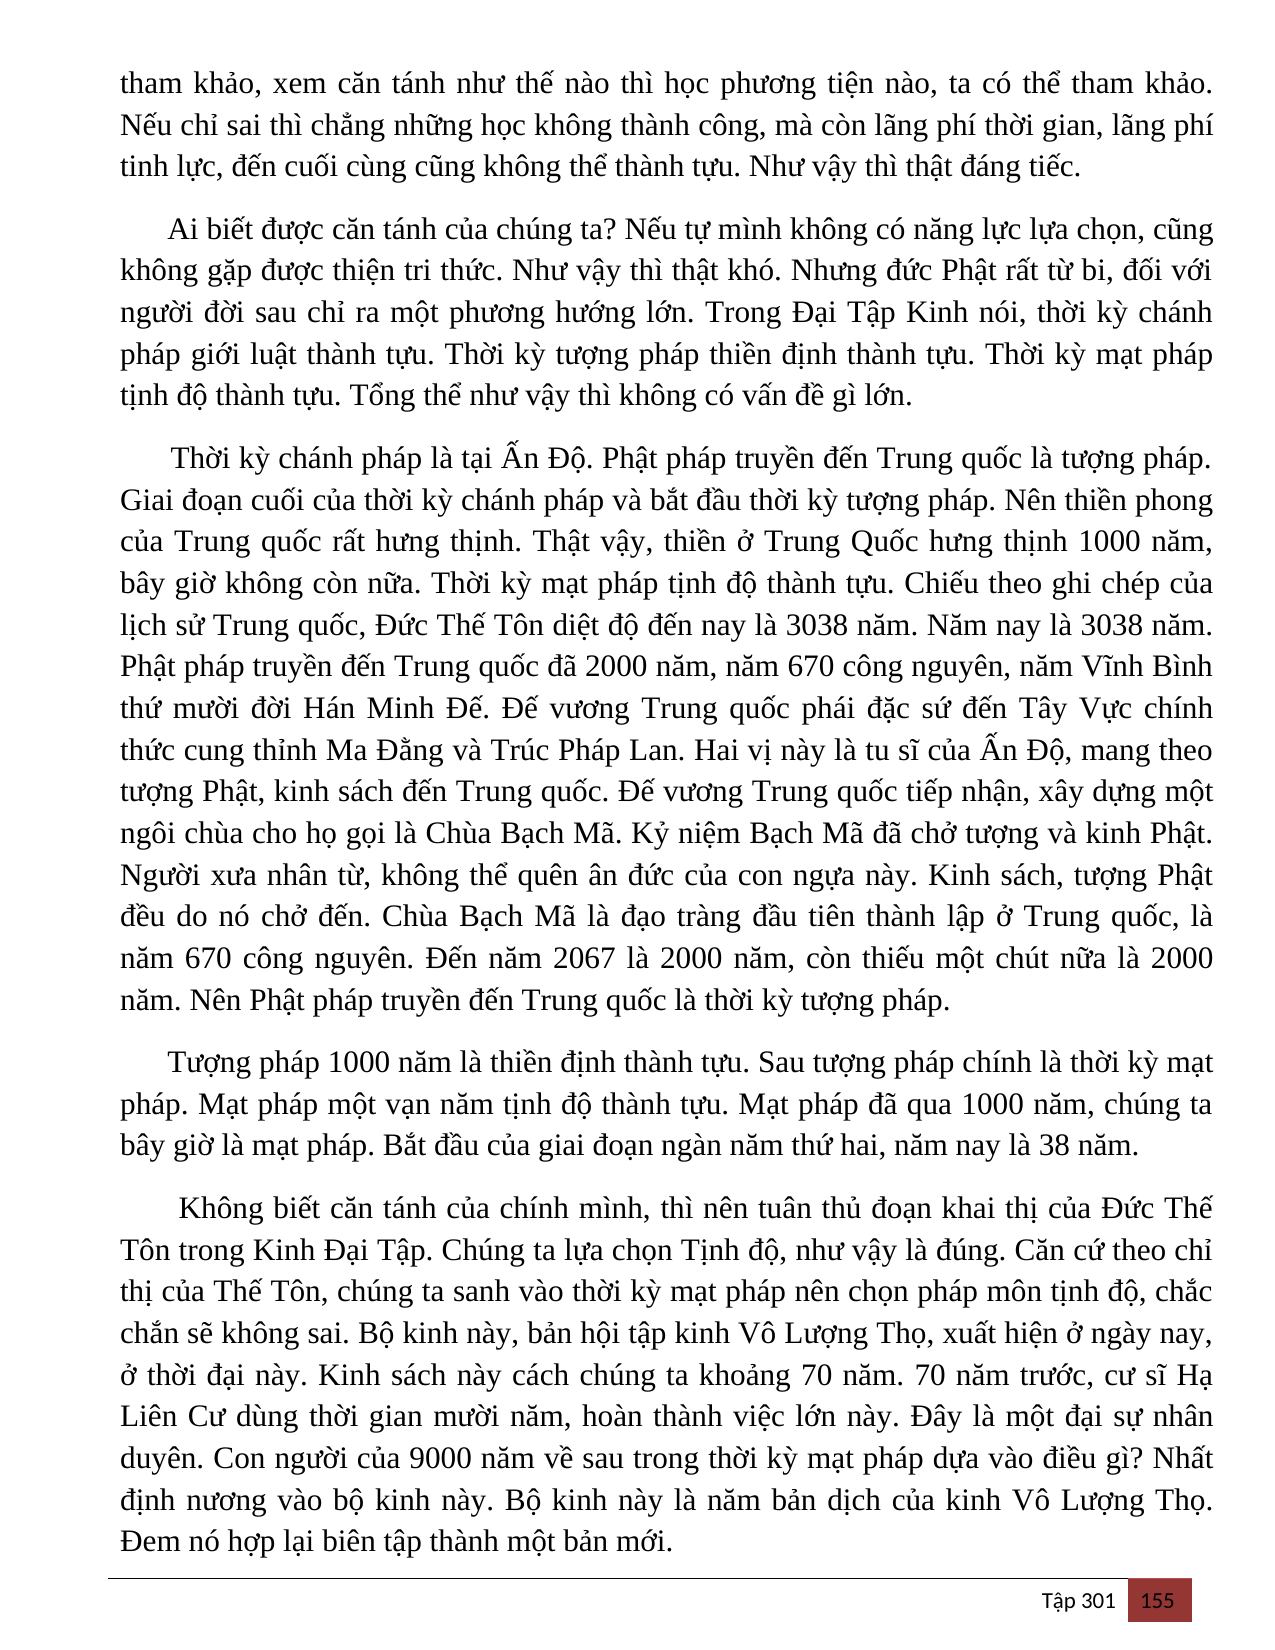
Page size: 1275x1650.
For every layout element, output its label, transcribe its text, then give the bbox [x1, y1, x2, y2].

text Tượng pháp 1000 năm là thiền định thành tựu. Sau tượng pháp chính là thời kỳ mạt pháp. Mạt pháp một vạn năm tịnh độ thành tựu. Mạt pháp đã qua 1000 năm, chúng ta bây giờ là mạt pháp. Bắt đầu của giai đoạn ngàn năm thứ hai, năm nay là 38 năm. [120, 1039, 1215, 1164]
text Không biết căn tánh của chính mình, thì nên tuân thủ đoạn khai thị của Đức Thế Tôn trong Kinh Đại Tập. Chúng ta lựa chọn Tịnh độ, như vậy là đúng. Căn cứ theo chỉ thị của Thế Tôn, chúng ta sanh vào thời kỳ mạt pháp nên chọn pháp môn tịnh độ, chắc chắn sẽ không sai. Bộ kinh này, bản hội tập kinh Vô Lượng Thọ, xuất hiện ở ngày nay, ở thời đại này. Kinh sách này cách chúng ta khoảng 70 năm. 70 năm trước, cư sĩ Hạ Liên Cư dùng thời gian mười năm, hoàn thành việc lớn này. Đây là một đại sự nhân duyên. Con người của 9000 năm về sau trong thời kỳ mạt pháp dựa vào điều gì? Nhất định nương vào bộ kinh này. Bộ kinh này là năm bản dịch của kinh Vô Lượng Thọ. Đem nó hợp lại biên tập thành một bản mới. [120, 1185, 1215, 1560]
text Thời kỳ chánh pháp là tại Ấn Độ. Phật pháp truyền đến Trung quốc là tượng pháp. Giai đoạn cuối của thời kỳ chánh pháp và bắt đầu thời kỳ tượng pháp. Nên thiền phong của Trung quốc rất hưng thịnh. Thật vậy, thiền ở Trung Quốc hưng thịnh 1000 năm, bây giờ không còn nữa. Thời kỳ mạt pháp tịnh độ thành tựu. Chiếu theo ghi chép của lịch sử Trung quốc, Đức Thế Tôn diệt độ đến nay là 3038 năm. Năm nay là 3038 năm. Phật pháp truyền đến Trung quốc đã 2000 năm, năm 670 công nguyên, năm Vĩnh Bình thứ mười đời Hán Minh Đế. Đế vương Trung quốc phái đặc sứ đến Tây Vực chính thức cung thỉnh Ma Đằng và Trúc Pháp Lan. Hai vị này là tu sĩ của Ấn Độ, mang theo tượng Phật, kinh sách đến Trung quốc. Đế vương Trung quốc tiếp nhận, xây dựng một ngôi chùa cho họ gọi là Chùa Bạch Mã. Kỷ niệm Bạch Mã đã chở tượng và kinh Phật. Người xưa nhân từ, không thể quên ân đức của con ngựa này. Kinh sách, tượng Phật đều do nó chở đến. Chùa Bạch Mã là đạo tràng đầu tiên thành lập ở Trung quốc, là năm 670 công nguyên. Đến năm 2067 là 2000 năm, còn thiếu một chút nữa là 2000 năm. Nên Phật pháp truyền đến Trung quốc là thời kỳ tượng pháp. [120, 435, 1215, 1018]
text Ai biết được căn tánh của chúng ta? Nếu tự mình không có năng lực lựa chọn, cũng không gặp được thiện tri thức. Như vậy thì thật khó. Nhưng đức Phật rất từ bi, đối với người đời sau chỉ ra một phương hướng lớn. Trong Đại Tập Kinh nói, thời kỳ chánh pháp giới luật thành tựu. Thời kỳ tượng pháp thiền định thành tựu. Thời kỳ mạt pháp tịnh độ thành tựu. Tổng thể như vậy thì không có vấn đề gì lớn. [120, 206, 1215, 414]
